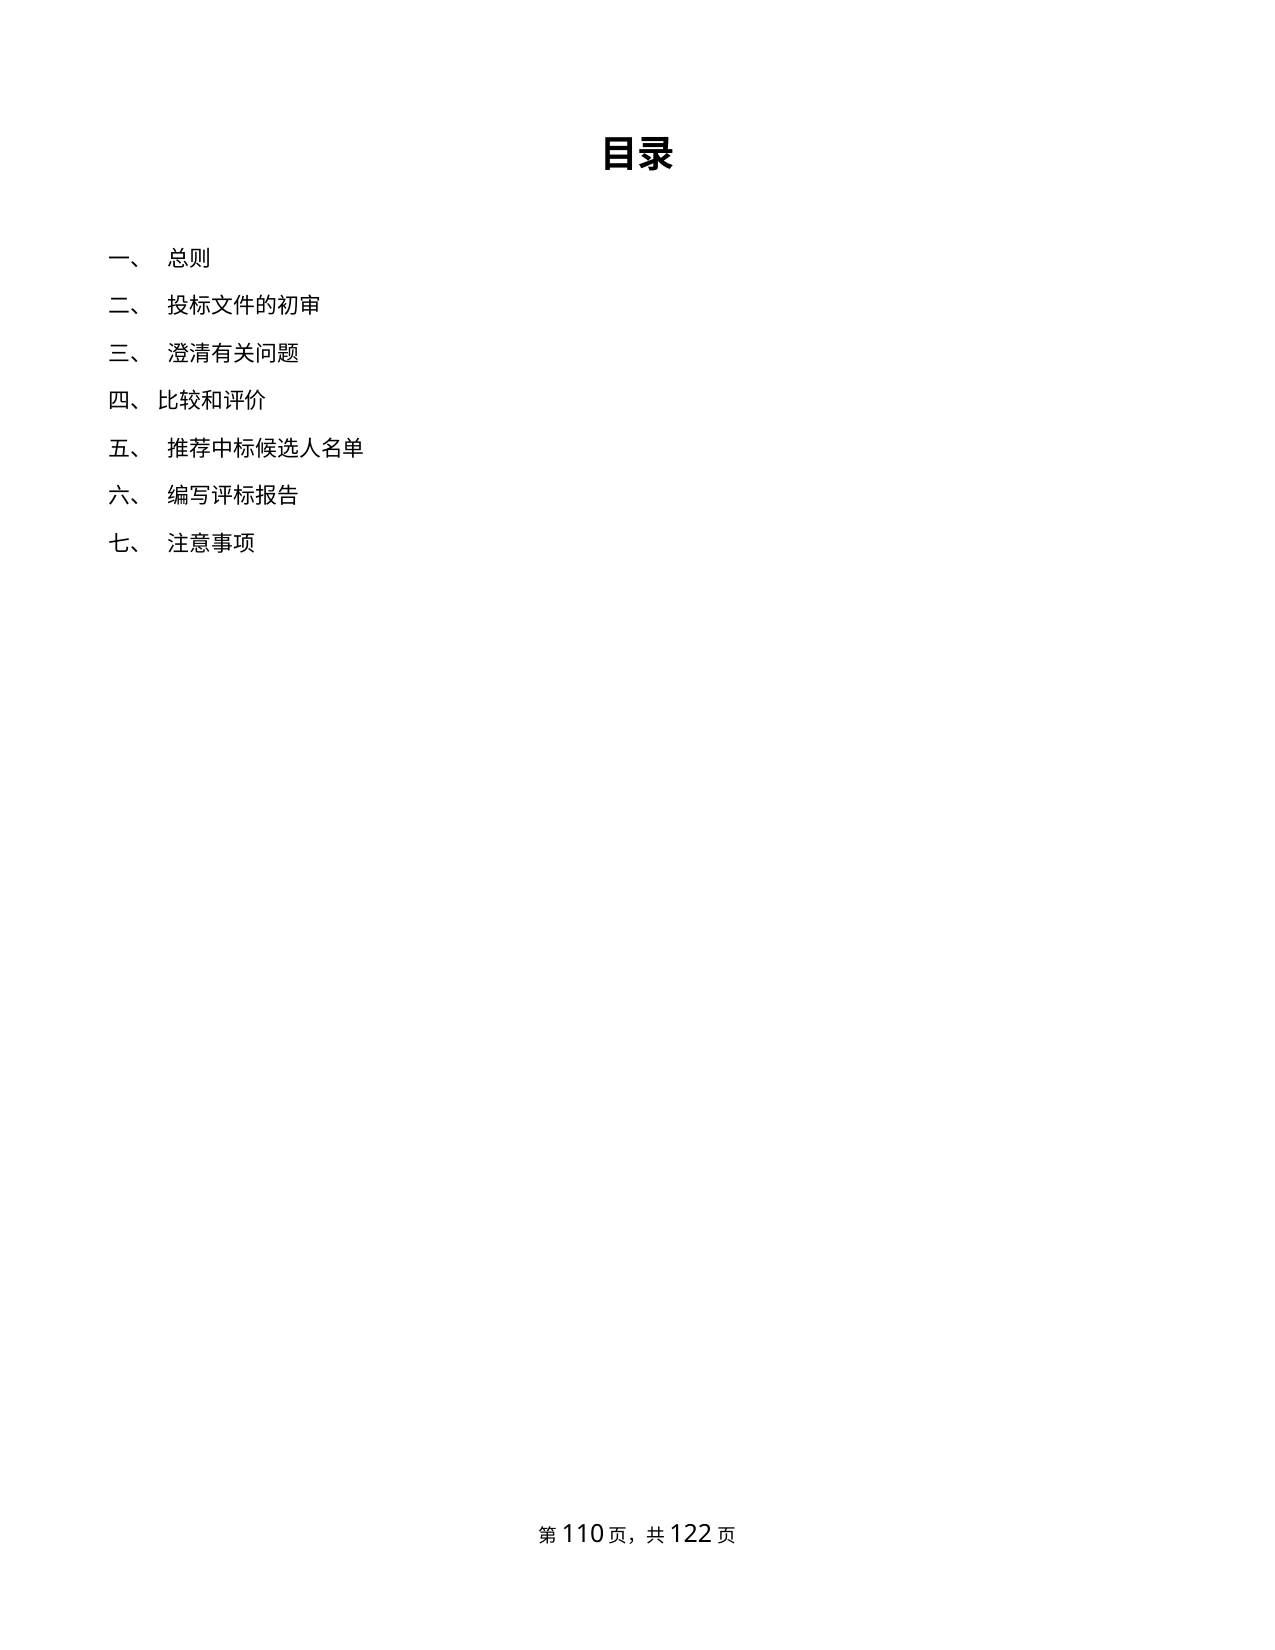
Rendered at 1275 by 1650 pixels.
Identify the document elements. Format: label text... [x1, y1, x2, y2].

text 五、 推荐中标候选人名单 [109, 431, 1166, 462]
text 四、 比较和评价 [109, 383, 1166, 415]
text 六、 编写评标报告 [109, 478, 1166, 510]
text 三、 澄清有关问题 [109, 336, 1166, 367]
text 一、 总则 [109, 241, 1166, 272]
text 目录 [109, 124, 1166, 178]
text 七、 注意事项 [109, 526, 1166, 557]
text 二、 投标文件的初审 [109, 288, 1166, 320]
